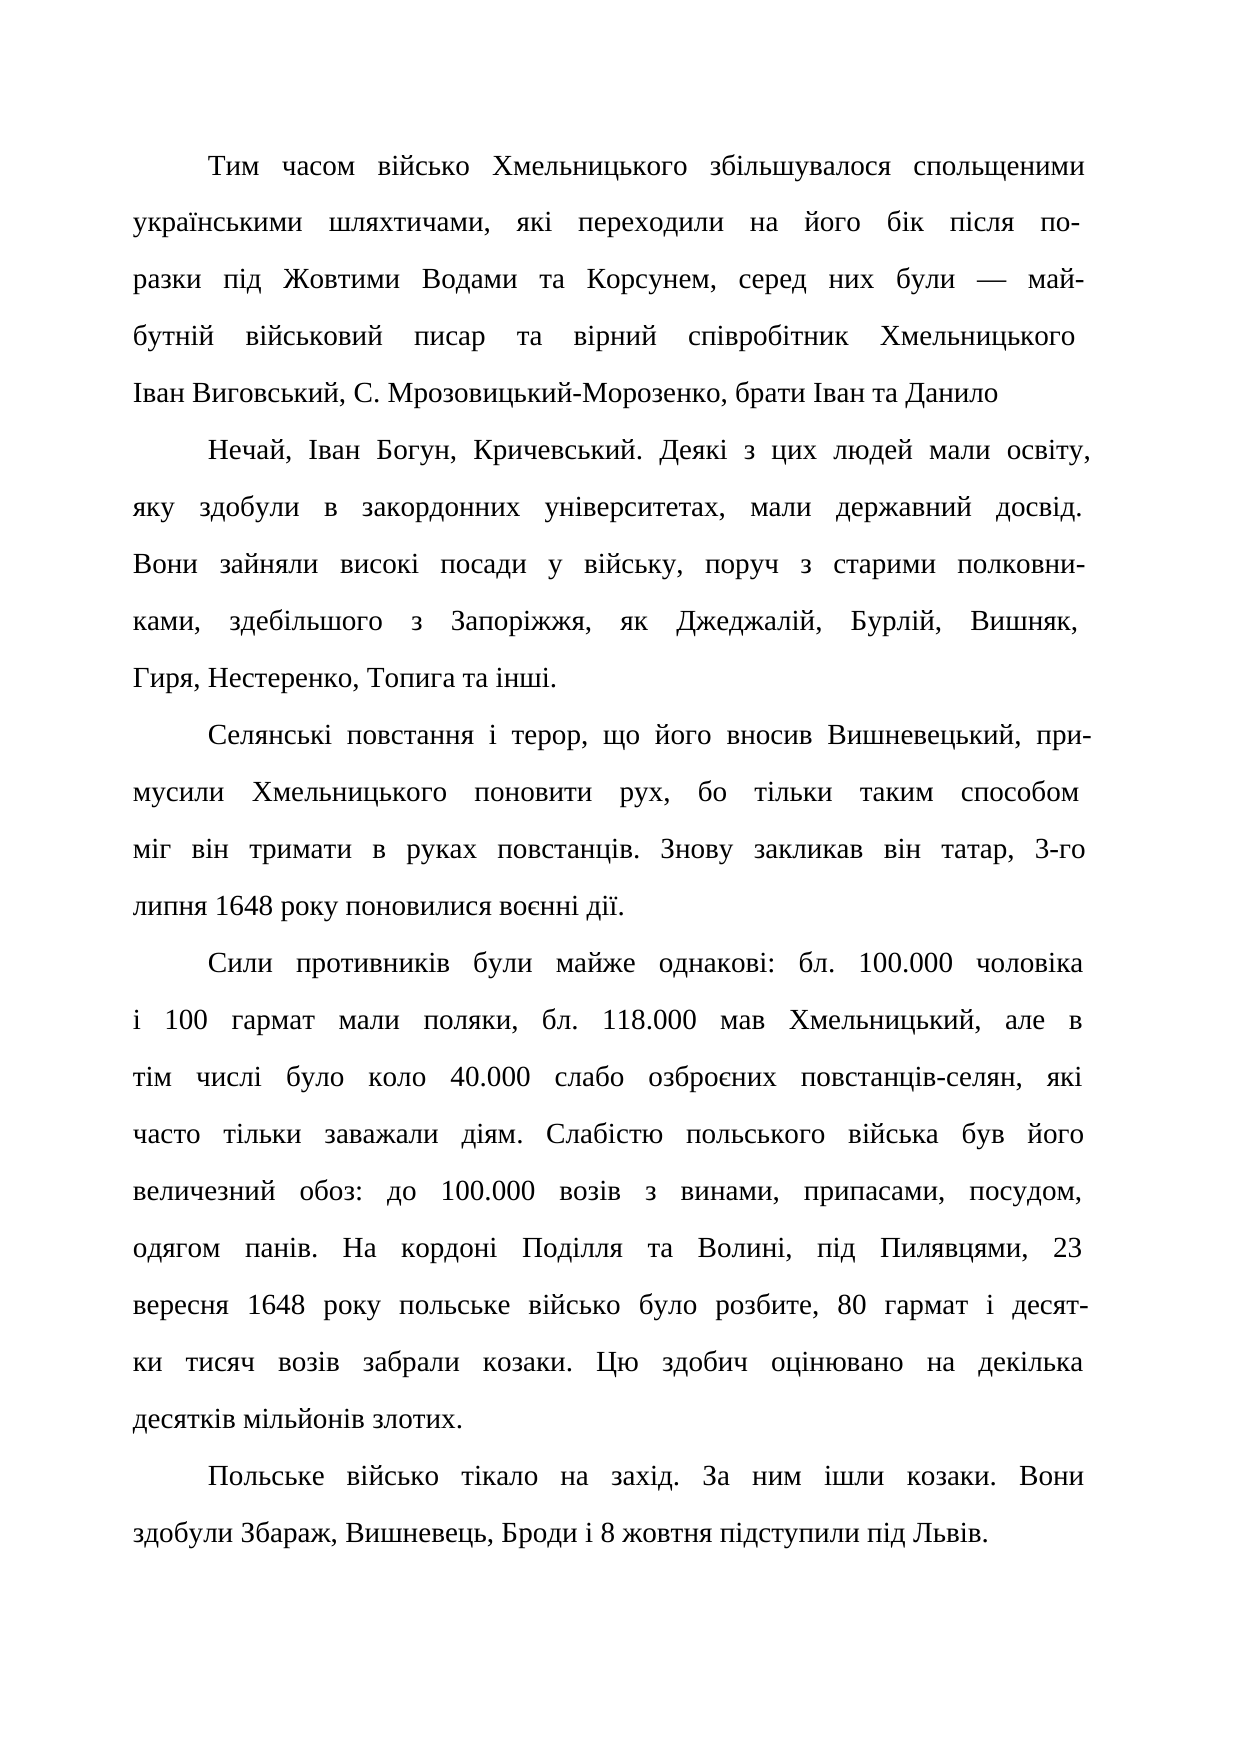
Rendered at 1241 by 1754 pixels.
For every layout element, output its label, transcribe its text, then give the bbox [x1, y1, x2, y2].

text Польське військо тікало на захід. За ним ішли козаки. Вони здобули Збараж, Вишневець, Броди і 8 жовтня підступили під Львів. [133, 1458, 1108, 1549]
text Нечай, Іван Богун, Кричевський. Деякі з цих людей мали освіту, яку здобули в закордонних університетах, мали державний досвід. Вони зайняли високі посади у війську, поруч з старими полковни- ками, здебільшого з Запоріжжя, як Джеджалій, Бурлій, Вишняк, Гиря, Нестеренко, Топига та інші. [133, 432, 1108, 694]
text Тим часом військо Хмельницького збільшувалося спольщеними українськими шляхтичами, які переходили на його бік після по- разки під Жовтими Водами та Корсунем, серед них були — май- бутній військовий писар та вірний співробітник Хмельницького Іван Виговський, С. Мрозовицький-Морозенко, брати Іван та Данило [133, 148, 1108, 409]
text Селянські повстання і терор, що його вносив Вишневецький, при- мусили Хмельницького поновити рух, бо тільки таким способом міг він тримати в руках повстанців. Знову закликав він татар, 3-го липня 1648 року поновилися воєнні дії. [133, 717, 1108, 922]
text Сили противників були майже однакові: бл. 100.000 чоловіка і 100 гармат мали поляки, бл. 118.000 мав Хмельницький, але в тім числі було коло 40.000 слабо озброєних повстанців-селян, які часто тільки заважали діям. Слабістю польського війська був його величезний обоз: до 100.000 возів з винами, припасами, посудом, одягом панів. На кордоні Поділля та Волині, під Пилявцями, 23 вересня 1648 року польське військо було розбите, 80 гармат і десят- ки тисяч возів забрали козаки. Цю здобич оцінювано на декілька десятків мільйонів злотих. [133, 945, 1108, 1435]
